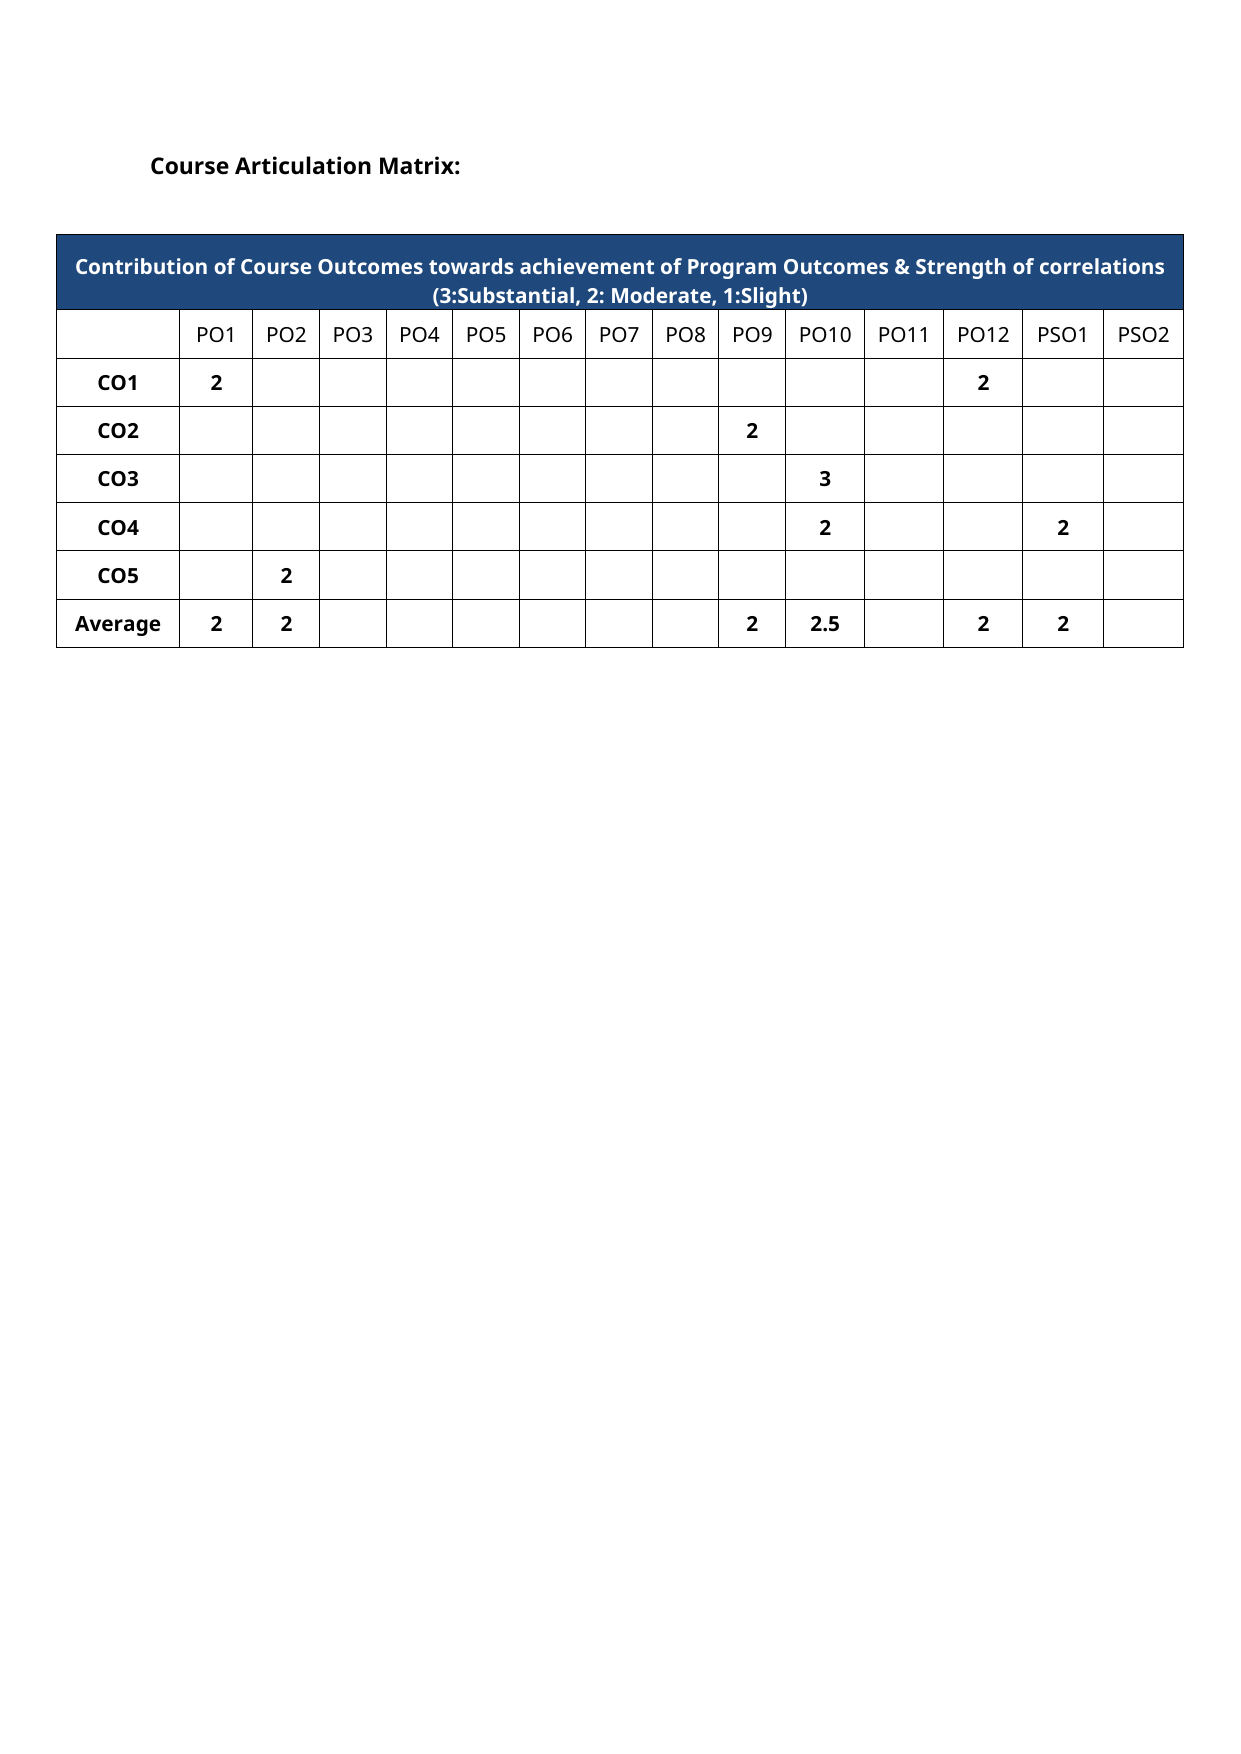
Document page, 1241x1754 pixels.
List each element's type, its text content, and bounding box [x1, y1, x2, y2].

table_cell [253, 503, 319, 550]
table_cell 2 [786, 503, 864, 550]
table_cell [944, 551, 1022, 599]
table_cell [520, 455, 585, 502]
table_cell [387, 600, 452, 647]
table_cell [520, 551, 585, 599]
table_cell 2 [180, 359, 252, 406]
table_cell [453, 359, 519, 406]
table_cell 2 [1023, 600, 1103, 647]
text Course Articulation Matrix: [150, 150, 1090, 181]
table_cell PO12 [944, 310, 1022, 357]
table_cell 2 [180, 600, 252, 647]
table_cell [1104, 551, 1183, 599]
table_cell [320, 503, 386, 550]
table_cell 3 [786, 455, 864, 502]
table_cell [1023, 551, 1103, 599]
table_cell [653, 600, 718, 647]
table_cell 2 [719, 600, 785, 647]
table_cell PO1 [180, 310, 252, 357]
table_cell [180, 503, 252, 550]
table_cell PSO2 [1104, 310, 1183, 357]
table_cell [944, 503, 1022, 550]
table_cell [387, 455, 452, 502]
table_cell [320, 551, 386, 599]
table_cell [586, 407, 652, 454]
table_cell [786, 407, 864, 454]
table_cell 2 [1023, 503, 1103, 550]
table_cell [520, 600, 585, 647]
table_cell PSO1 [1023, 310, 1103, 357]
table_cell [586, 503, 652, 550]
table_cell [786, 359, 864, 406]
table_cell PO10 [786, 310, 864, 357]
table_cell PO8 [653, 310, 718, 357]
table_cell [586, 359, 652, 406]
table_cell [653, 503, 718, 550]
table_cell [865, 600, 943, 647]
table_cell [253, 407, 319, 454]
table_cell 2 [253, 600, 319, 647]
table_cell [453, 551, 519, 599]
table_cell [320, 359, 386, 406]
table_cell [944, 455, 1022, 502]
table_cell [653, 455, 718, 502]
table_cell [320, 455, 386, 502]
table_cell [387, 551, 452, 599]
table_cell [786, 551, 864, 599]
table_cell CO3 [57, 455, 179, 502]
table_cell 2 [719, 407, 785, 454]
table_cell [1104, 359, 1183, 406]
table_cell [520, 359, 585, 406]
table_cell [586, 551, 652, 599]
table_cell [1104, 407, 1183, 454]
table_cell [253, 455, 319, 502]
table_cell [453, 407, 519, 454]
table_cell [944, 407, 1022, 454]
table_cell CO4 [57, 503, 179, 550]
table_cell [586, 455, 652, 502]
table_cell [320, 407, 386, 454]
table_cell [180, 455, 252, 502]
table_cell [520, 407, 585, 454]
table_cell [453, 455, 519, 502]
table_cell [453, 600, 519, 647]
table_cell [865, 503, 943, 550]
table_cell [719, 551, 785, 599]
table_cell [1023, 455, 1103, 502]
table_cell PO9 [719, 310, 785, 357]
table_cell CO2 [57, 407, 179, 454]
table_cell [865, 407, 943, 454]
table_cell [719, 359, 785, 406]
table_cell Average [57, 600, 179, 647]
table_cell 2 [944, 359, 1022, 406]
table_cell PO3 [320, 310, 386, 357]
table_cell [719, 503, 785, 550]
table_cell [653, 359, 718, 406]
table_cell 2 [944, 600, 1022, 647]
table_cell [719, 455, 785, 502]
table_cell [1104, 503, 1183, 550]
table_cell PO11 [865, 310, 943, 357]
table_cell PO5 [453, 310, 519, 357]
table_cell [586, 600, 652, 647]
table_cell [1104, 455, 1183, 502]
table_cell 2 [253, 551, 319, 599]
table_cell PO7 [586, 310, 652, 357]
table_cell PO4 [387, 310, 452, 357]
table_cell CO1 [57, 359, 179, 406]
table_cell 2.5 [786, 600, 864, 647]
table_cell PO2 [253, 310, 319, 357]
table_cell [387, 359, 452, 406]
table_cell [1023, 407, 1103, 454]
table_cell [520, 503, 585, 550]
table_cell [653, 551, 718, 599]
table_cell [57, 310, 179, 357]
table_cell [253, 359, 319, 406]
table_cell [653, 407, 718, 454]
table_cell [453, 503, 519, 550]
table_cell [180, 551, 252, 599]
table_cell [180, 407, 252, 454]
table_cell CO5 [57, 551, 179, 599]
table_cell [387, 503, 452, 550]
table_cell [387, 407, 452, 454]
table_cell [1023, 359, 1103, 406]
table_cell [320, 600, 386, 647]
table_cell [865, 455, 943, 502]
table_cell [865, 551, 943, 599]
table_cell PO6 [520, 310, 585, 357]
table_cell [865, 359, 943, 406]
table_header Contribution of Course Outcomes towards achievement of Program Outcomes & Strength of correlations (3:Substantial, 2: Moderate, 1:Slight) [57, 235, 1183, 309]
table_cell [1104, 600, 1183, 647]
